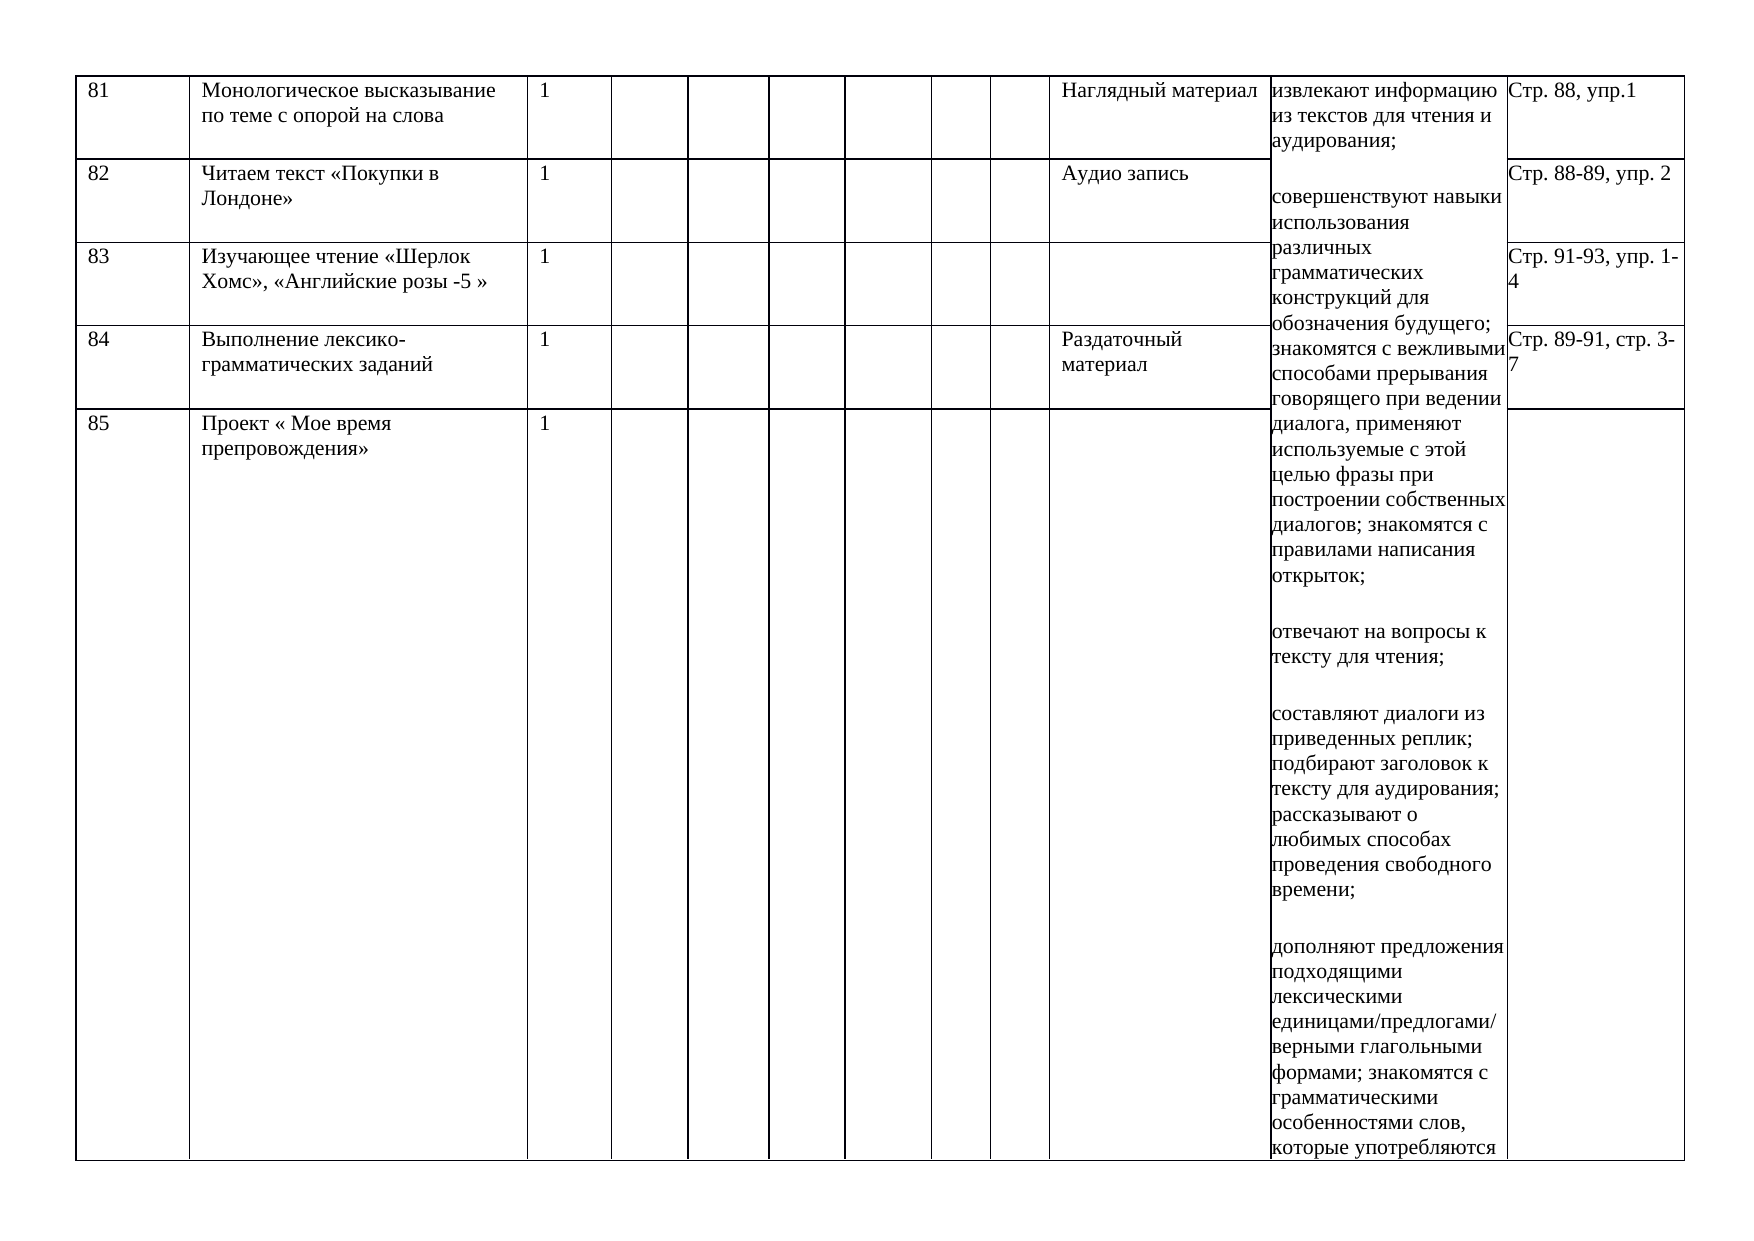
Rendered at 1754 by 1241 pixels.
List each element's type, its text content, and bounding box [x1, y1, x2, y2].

table_cell Монологическое высказывание по теме с опорой на слова [190, 77, 527, 158]
table_cell [689, 77, 768, 158]
table_cell Стр. 88, упр.1 [1508, 77, 1684, 158]
table_cell Изучающее чтение «Шерлок Хомс», «Английские розы -5 » [190, 243, 527, 325]
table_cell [190, 410, 527, 1159]
table_cell 1 [528, 243, 611, 325]
table_cell 84 [77, 326, 189, 408]
table_cell [612, 160, 687, 241]
table_cell Читаем текст «Покупки в Лондоне» [190, 160, 527, 241]
table_cell [932, 243, 990, 325]
table_cell [846, 410, 931, 1159]
table_cell 1 [528, 326, 611, 408]
table_cell 85 [77, 410, 189, 1159]
table_cell [932, 160, 990, 241]
table_cell [846, 243, 931, 325]
table_cell [991, 160, 1049, 241]
table_cell [689, 160, 768, 241]
table_cell [689, 326, 768, 408]
table_cell Стр. 88-89, упр. 2 [1508, 160, 1684, 241]
table_cell [846, 326, 931, 408]
table_cell [612, 326, 687, 408]
table_cell [1050, 243, 1270, 325]
table_cell [932, 410, 990, 1159]
table_cell [770, 410, 844, 1159]
table_cell [991, 77, 1049, 158]
table_cell Аудио запись [1050, 160, 1270, 241]
table_cell 1 [528, 77, 611, 158]
table_cell 81 [77, 77, 189, 158]
table_cell [612, 410, 687, 1159]
table_cell 1 [528, 160, 611, 241]
table_cell [932, 326, 990, 408]
table_cell 82 [77, 160, 189, 241]
table_cell Стр. 91-93, упр. 1-4 [1508, 243, 1684, 325]
table_cell [991, 410, 1049, 1159]
table_cell Наглядный материал [1050, 77, 1270, 158]
table_cell [770, 243, 844, 325]
table_cell [1050, 410, 1270, 1159]
table_cell [612, 77, 687, 158]
table_cell 1 [528, 410, 611, 1159]
table_cell Стр. 89-91, стр. 3-7 [1508, 326, 1684, 408]
table_cell [846, 160, 931, 241]
table_cell [612, 243, 687, 325]
table_cell Раздаточный материал [1050, 326, 1270, 408]
table_cell [991, 326, 1049, 408]
table_cell Выполнение лексико-грамматических заданий [190, 326, 527, 408]
table_cell [846, 77, 931, 158]
table_cell [770, 160, 844, 241]
table_cell [932, 77, 990, 158]
table_cell 83 [77, 243, 189, 325]
table_cell [689, 410, 768, 1159]
table_cell [991, 243, 1049, 325]
table_cell [1508, 410, 1684, 1159]
table_cell [770, 326, 844, 408]
table_cell [770, 77, 844, 158]
table_cell [689, 243, 768, 325]
